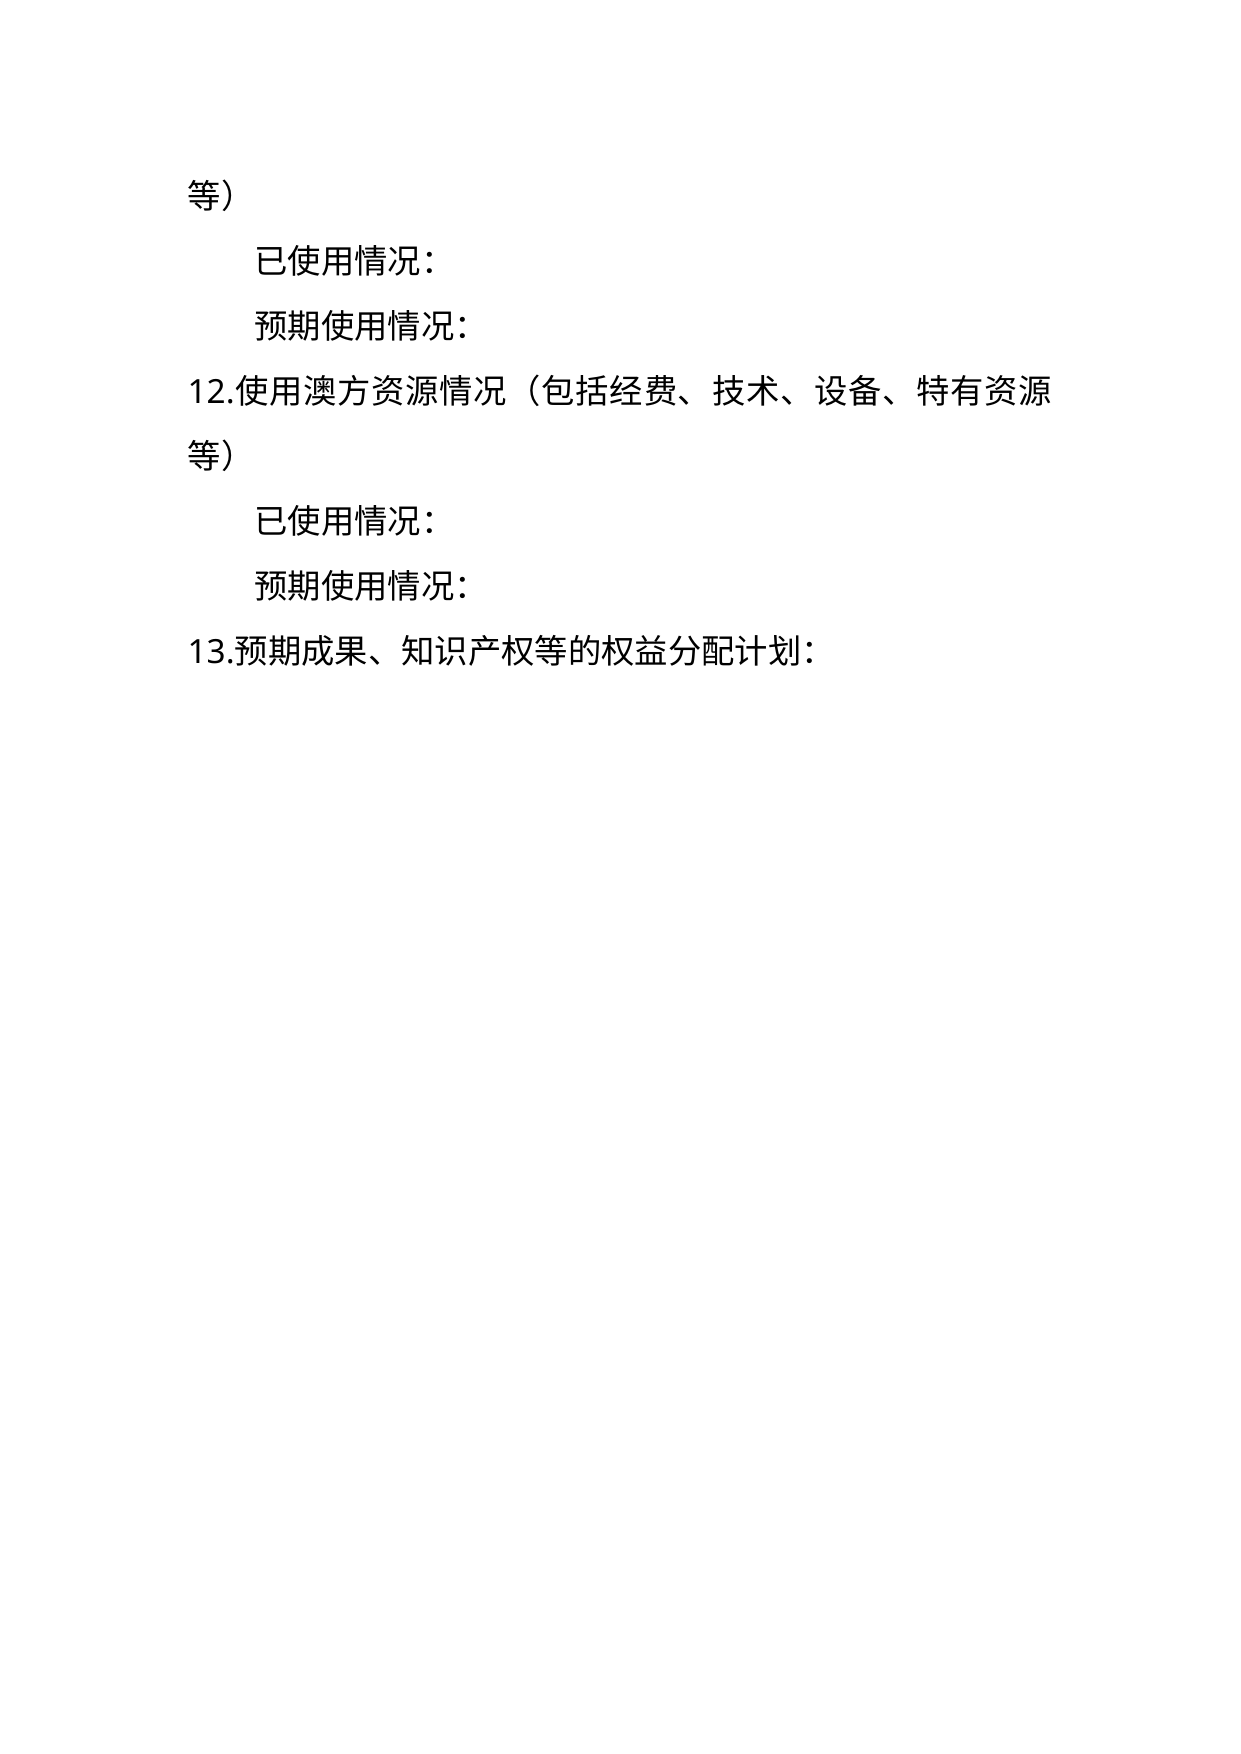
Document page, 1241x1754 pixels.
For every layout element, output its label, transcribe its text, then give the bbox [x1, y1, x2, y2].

text 已使用情况： [187, 227, 1053, 292]
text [187, 162, 1053, 227]
text 已使用情况： [187, 487, 1053, 552]
text 12.使用澳方资源情况（包括经费、技术、设备、特有资源等） [187, 357, 1053, 487]
text 13.预期成果、知识产权等的权益分配计划： [187, 617, 1053, 682]
text 预期使用情况： [187, 292, 1053, 357]
text 预期使用情况： [187, 552, 1053, 617]
